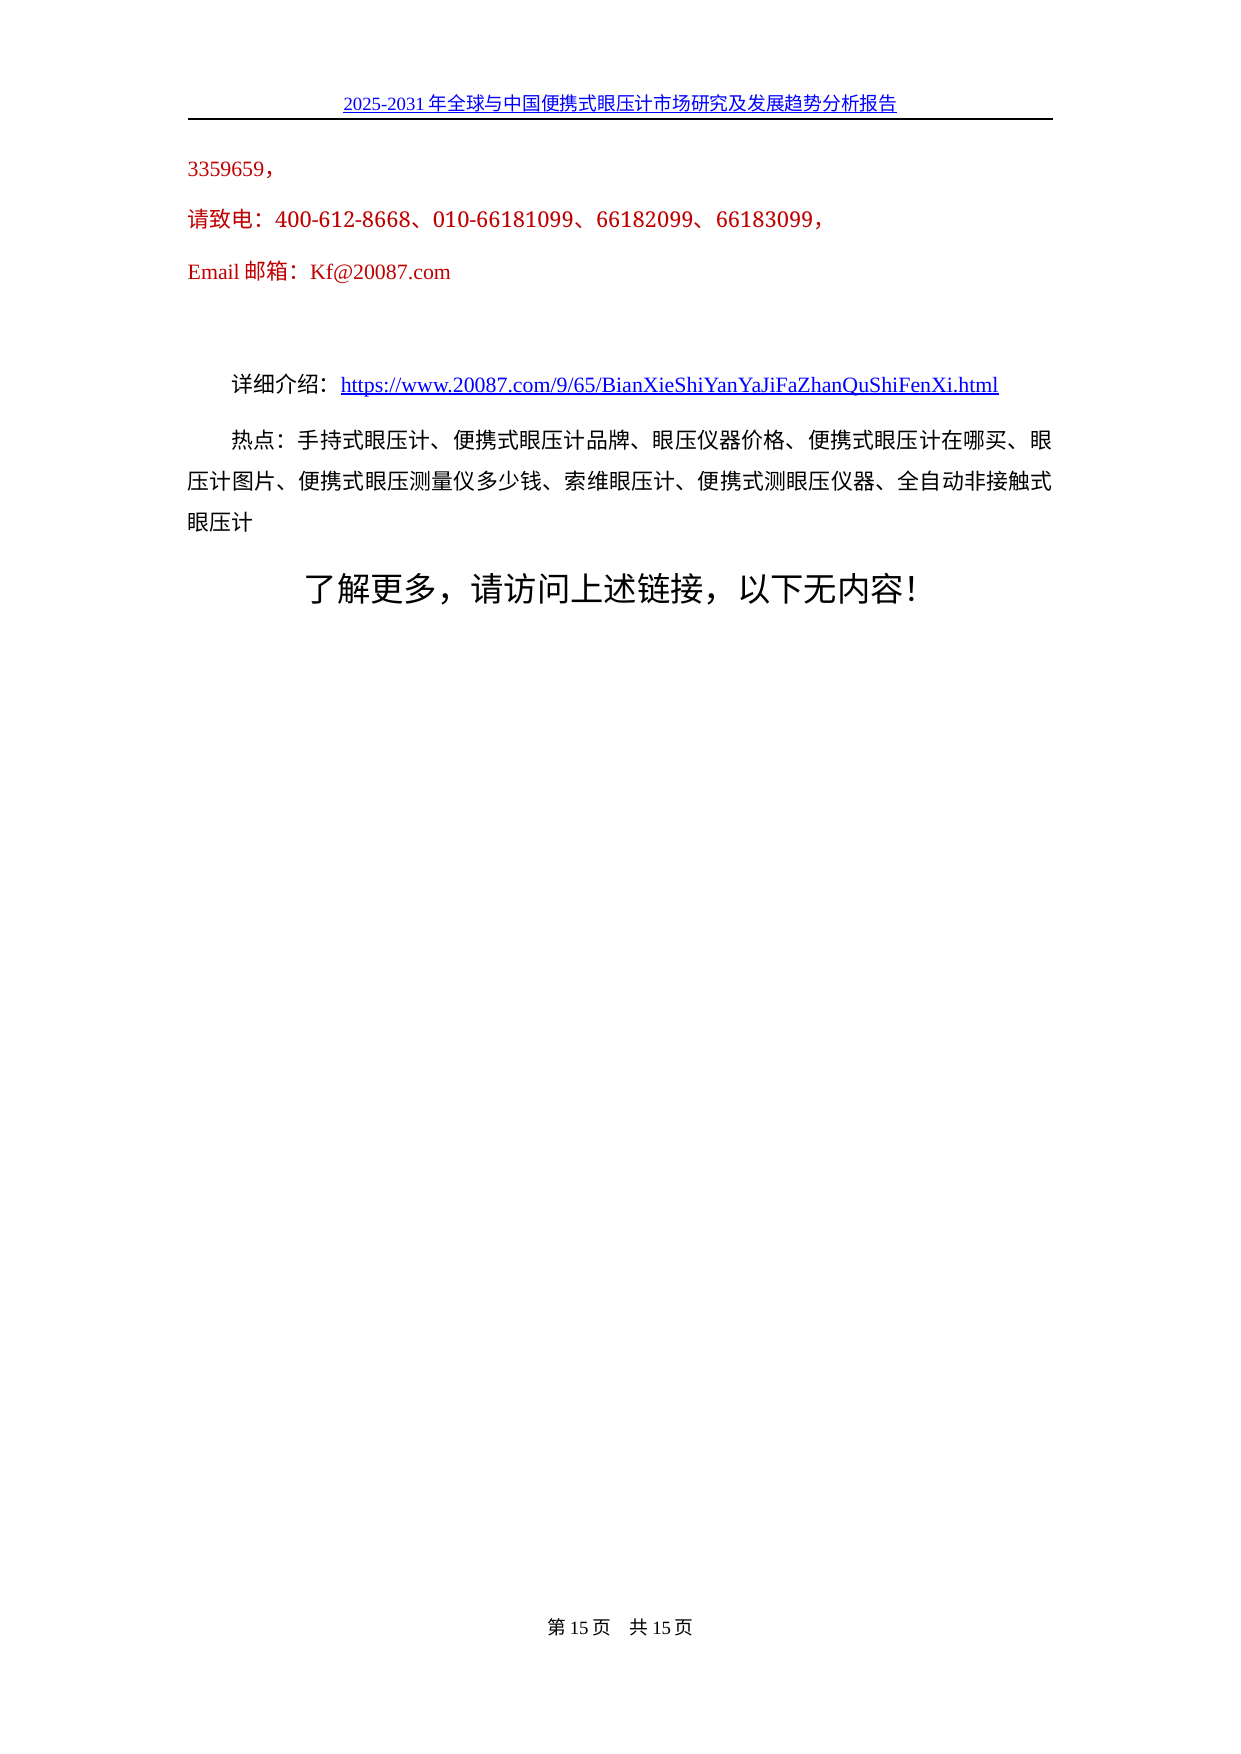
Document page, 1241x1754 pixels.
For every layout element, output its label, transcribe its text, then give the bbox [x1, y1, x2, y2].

text 请致电：400-612-8668、010-66181099、66182099、66183099， [187, 202, 1053, 234]
title 了解更多，请访问上述链接，以下无内容！ [187, 554, 1053, 619]
text 详细介绍：https://www.20087.com/9/65/BianXieShiYanYaJiFaZhanQuShiFenXi.html [187, 366, 1053, 399]
text 热点：手持式眼压计、便携式眼压计品牌、眼压仪器价格、便携式眼压计在哪买、眼压计图片、便携式眼压测量仪多少钱、索维眼压计、便携式测眼压仪器、全自动非接触式眼压计 [187, 423, 1053, 537]
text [187, 150, 1053, 183]
text Email邮箱：Kf@20087.com [187, 253, 1053, 286]
